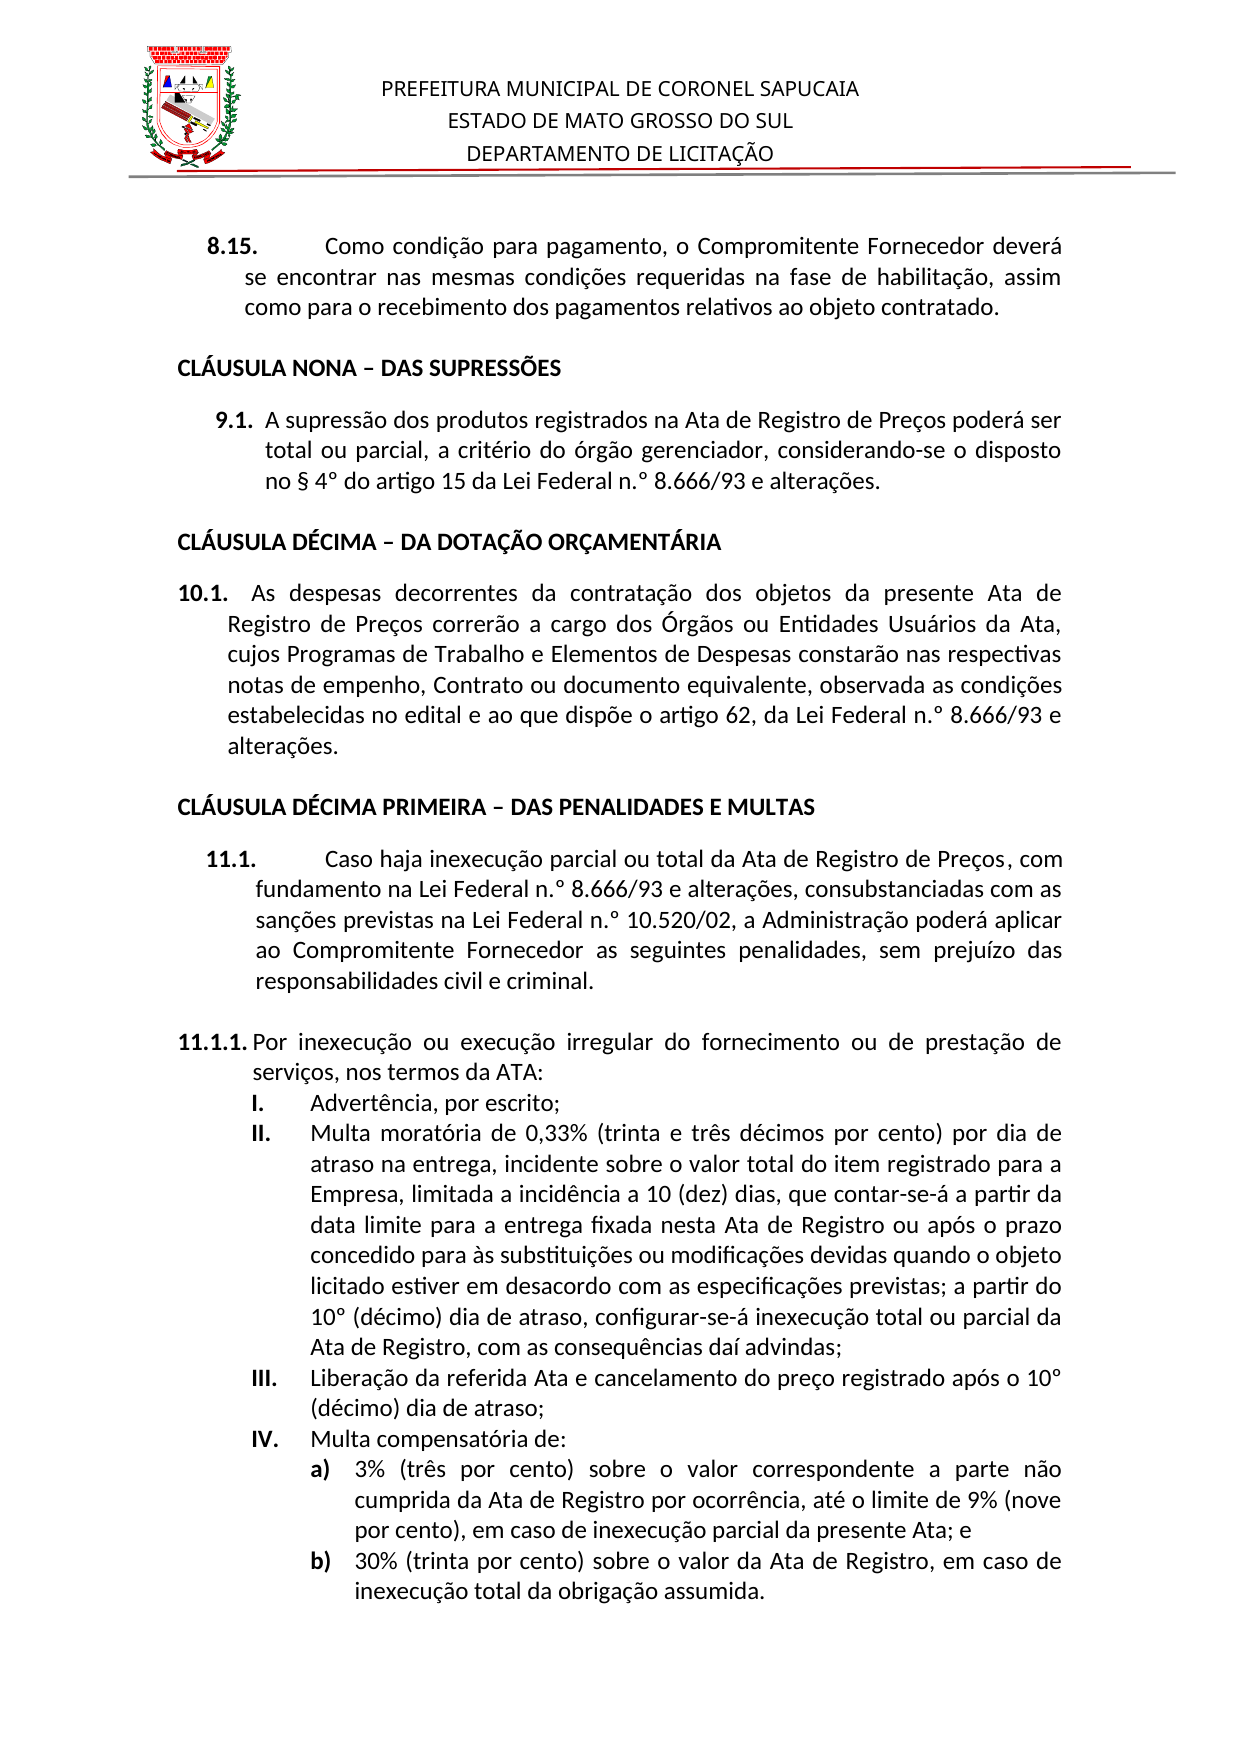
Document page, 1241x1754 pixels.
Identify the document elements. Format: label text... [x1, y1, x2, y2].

text CLÁUSULA NONA – DAS SUPRESSÕES [177, 352, 1063, 383]
list Como condição para pagamento, o Compromitente Fornecedor deverá se encontrar nas mesmas condições requeridas na fase de habilitação, assim como para o recebimento dos pagamentos relativos ao objeto contratado. [207, 230, 1063, 322]
text CLÁUSULA DÉCIMA – DA DOTAÇÃO ORÇAMENTÁRIA [177, 526, 1063, 556]
list Advertência, por escrito; [251, 1087, 1063, 1118]
list Caso haja inexecução parcial ou total da Ata de Registro de Preços, com fundamento na Lei Federal n.º 8.666/93 e alterações, consubstanciadas com as sanções previstas na Lei Federal n.º 10.520/02, a Administração poderá aplicar ao Compromitente Fornecedor as seguintes penalidades, sem prejuízo das responsabilidades civil e criminal. [205, 843, 1063, 996]
list As despesas decorrentes da contratação dos objetos da presente Ata de Registro de Preços correrão a cargo dos Órgãos ou Entidades Usuários da Ata, cujos Programas de Trabalho e Elementos de Despesas constarão nas respectivas notas de empenho, Contrato ou documento equivalente, observada as condições estabelecidas no edital e ao que dispõe o artigo 62, da Lei Federal n.º 8.666/93 e alterações. [177, 578, 1063, 761]
list A supressão dos produtos registrados na Ata de Registro de Preços poderá ser total ou parcial, a critério do órgão gerenciador, considerando-se o disposto no § 4º do artigo 15 da Lei Federal n.º 8.666/93 e alterações. [215, 404, 1063, 495]
list 30% (trinta por cento) sobre o valor da Ata de Registro, em caso de inexecução total da obrigação assumida. [310, 1545, 1063, 1606]
list Liberação da referida Ata e cancelamento do preço registrado após o 10º (décimo) dia de atraso; [251, 1362, 1063, 1423]
list Por inexecução ou execução irregular do fornecimento ou de prestação de serviços, nos termos da ATA: [177, 1026, 1063, 1087]
text CLÁUSULA DÉCIMA PRIMEIRA – DAS PENALIDADES E MULTAS [177, 791, 1063, 822]
list Multa moratória de 0,33% (trinta e três décimos por cento) por dia de atraso na entrega, incidente sobre o valor total do item registrado para a Empresa, limitada a incidência a 10 (dez) dias, que contar-se-á a partir da data limite para a entrega fixada nesta Ata de Registro ou após o prazo concedido para às substituições ou modificações devidas quando o objeto licitado estiver em desacordo com as especificações previstas; a partir do 10º (décimo) dia de atraso, configurar-se-á inexecução total ou parcial da Ata de Registro, com as consequências daí advindas; [251, 1118, 1063, 1362]
list Multa compensatória de: [251, 1423, 1063, 1453]
list 3% (três por cento) sobre o valor correspondente a parte não cumprida da Ata de Registro por ocorrência, até o limite de 9% (nove por cento), em caso de inexecução parcial da presente Ata; e [310, 1453, 1063, 1545]
